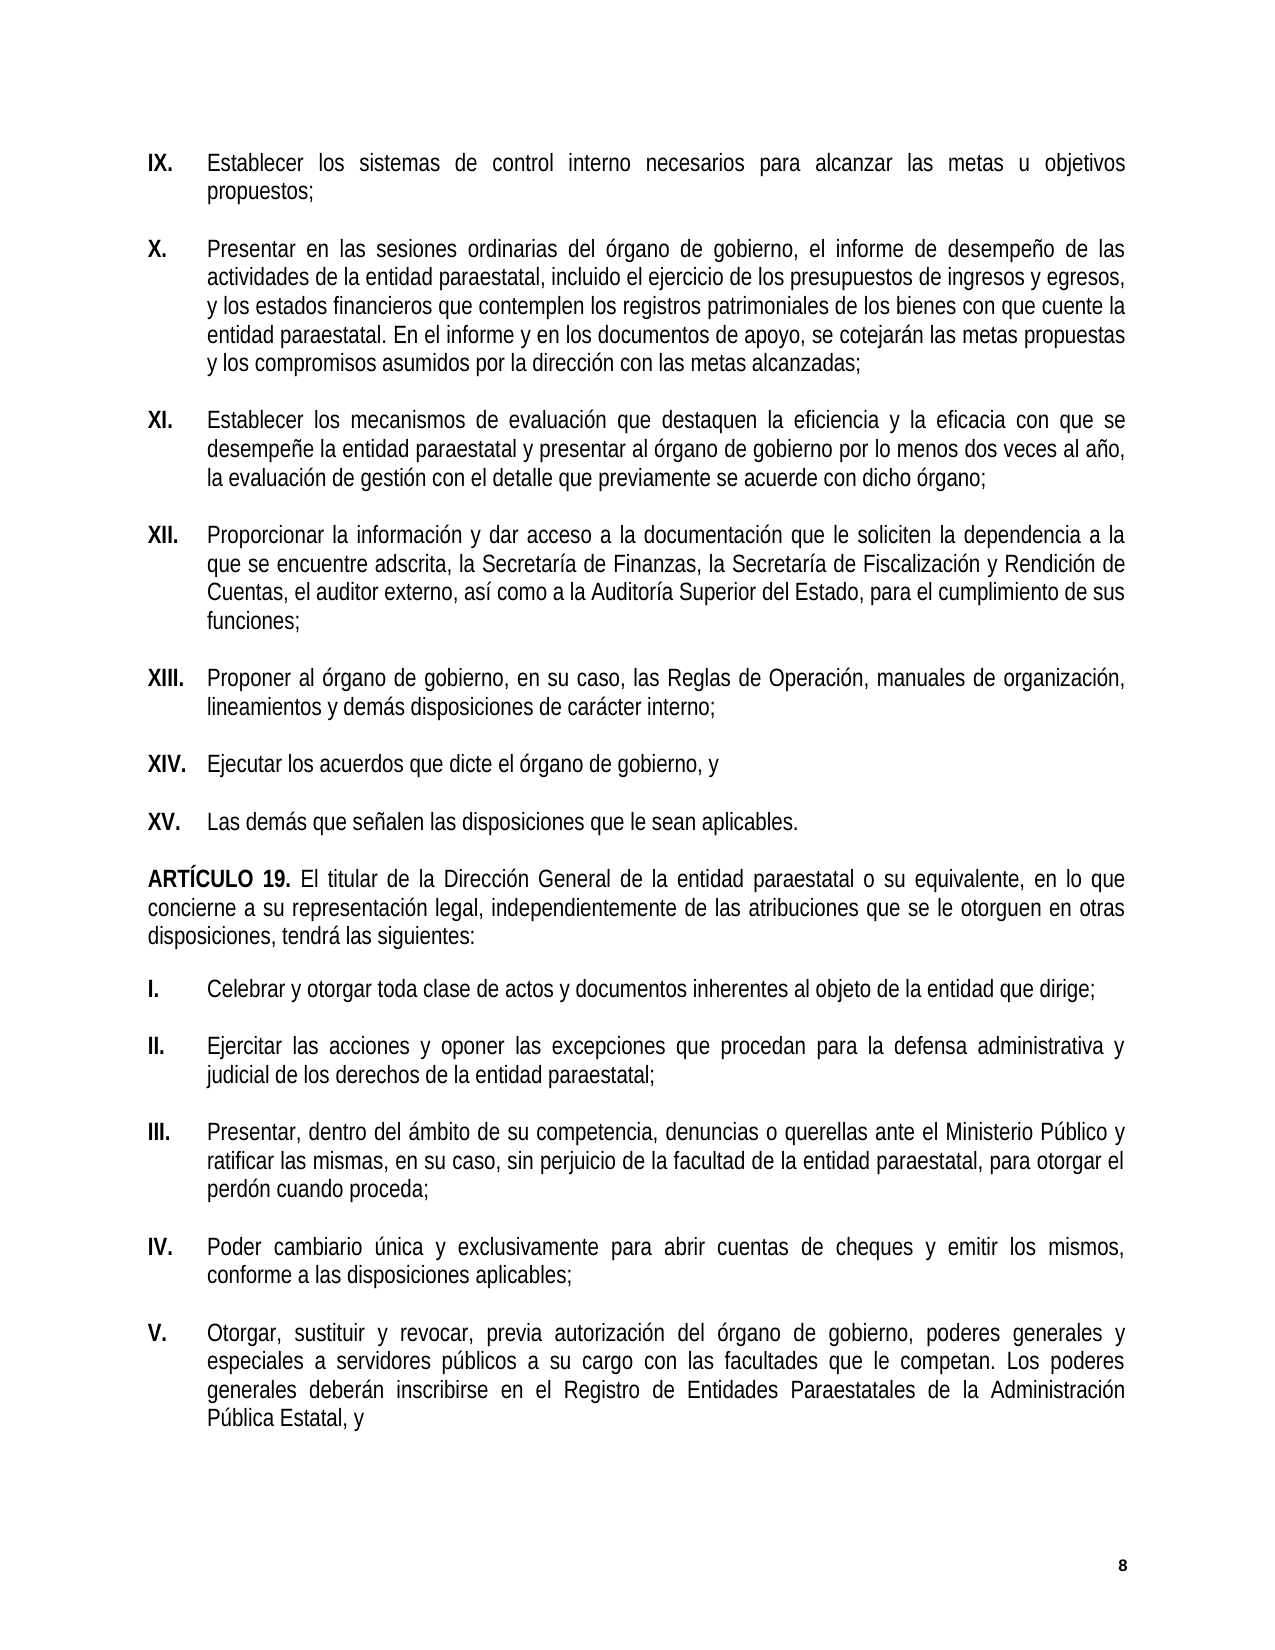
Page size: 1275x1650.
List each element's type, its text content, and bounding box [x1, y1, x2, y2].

text XI. Establecer los mecanismos de evaluación que destaquen la eficiencia y la eficacia con que se desempeñe la entidad paraestatal y presentar al órgano de gobierno por lo menos dos veces al año, la evaluación de gestión con el detalle que previamente se acuerde con dicho órgano; [148, 406, 1127, 491]
text V. Otorgar, sustituir y revocar, previa autorización del órgano de gobierno, poderes generales y especiales a servidores públicos a su cargo con las facultades que le competan. Los poderes generales deberán inscribirse en el Registro de Entidades Paraestatales de la Administración Pública Estatal, y [148, 1317, 1127, 1432]
text IV. Poder cambiario única y exclusivamente para abrir cuentas de cheques y emitir los mismos, conforme a las disposiciones aplicables; [148, 1232, 1127, 1289]
text II. Ejercitar las acciones y oponer las excepciones que procedan para la defensa administrativa y judicial de los derechos de la entidad paraestatal; [148, 1031, 1127, 1088]
text XV. Las demás que señalen las disposiciones que le sean aplicables. [148, 807, 1127, 835]
text XIV. Ejecutar los acuerdos que dicte el órgano de gobierno, y [148, 749, 1127, 778]
text XIII. Proponer al órgano de gobierno, en su caso, las Reglas de Operación, manuales de organización, lineamientos y demás disposiciones de carácter interno; [148, 663, 1127, 721]
text X. Presentar en las sesiones ordinarias del órgano de gobierno, el informe de desempeño de las actividades de la entidad paraestatal, incluido el ejercicio de los presupuestos de ingresos y egresos, y los estados financieros que contemplen los registros patrimoniales de los bienes con que cuente la entidad paraestatal. En el informe y en los documentos de apoyo, se cotejarán las metas propuestas y los compromisos asumidos por la dirección con las metas alcanzadas; [148, 234, 1127, 377]
text I. Celebrar y otorgar toda clase de actos y documentos inherentes al objeto de la entidad que dirige; [148, 974, 1127, 1002]
text ARTÍCULO 19. El titular de la Dirección General de la entidad paraestatal o su equivalente, en lo que concierne a su representación legal, independientemente de las atribuciones que se le otorguen en otras disposiciones, tendrá las siguientes: [148, 864, 1127, 950]
text XII. Proporcionar la información y dar acceso a la documentación que le soliciten la dependencia a la que se encuentre adscrita, la Secretaría de Finanzas, la Secretaría de Fiscalización y Rendición de Cuentas, el auditor externo, así como a la Auditoría Superior del Estado, para el cumplimiento de sus funciones; [148, 520, 1127, 635]
text III. Presentar, dentro del ámbito de su competencia, denuncias o querellas ante el Ministerio Público y ratificar las mismas, en su caso, sin perjuicio de la facultad de la entidad paraestatal, para otorgar el perdón cuando proceda; [148, 1117, 1127, 1203]
text IX. Establecer los sistemas de control interno necesarios para alcanzar las metas u objetivos propuestos; [148, 148, 1127, 205]
